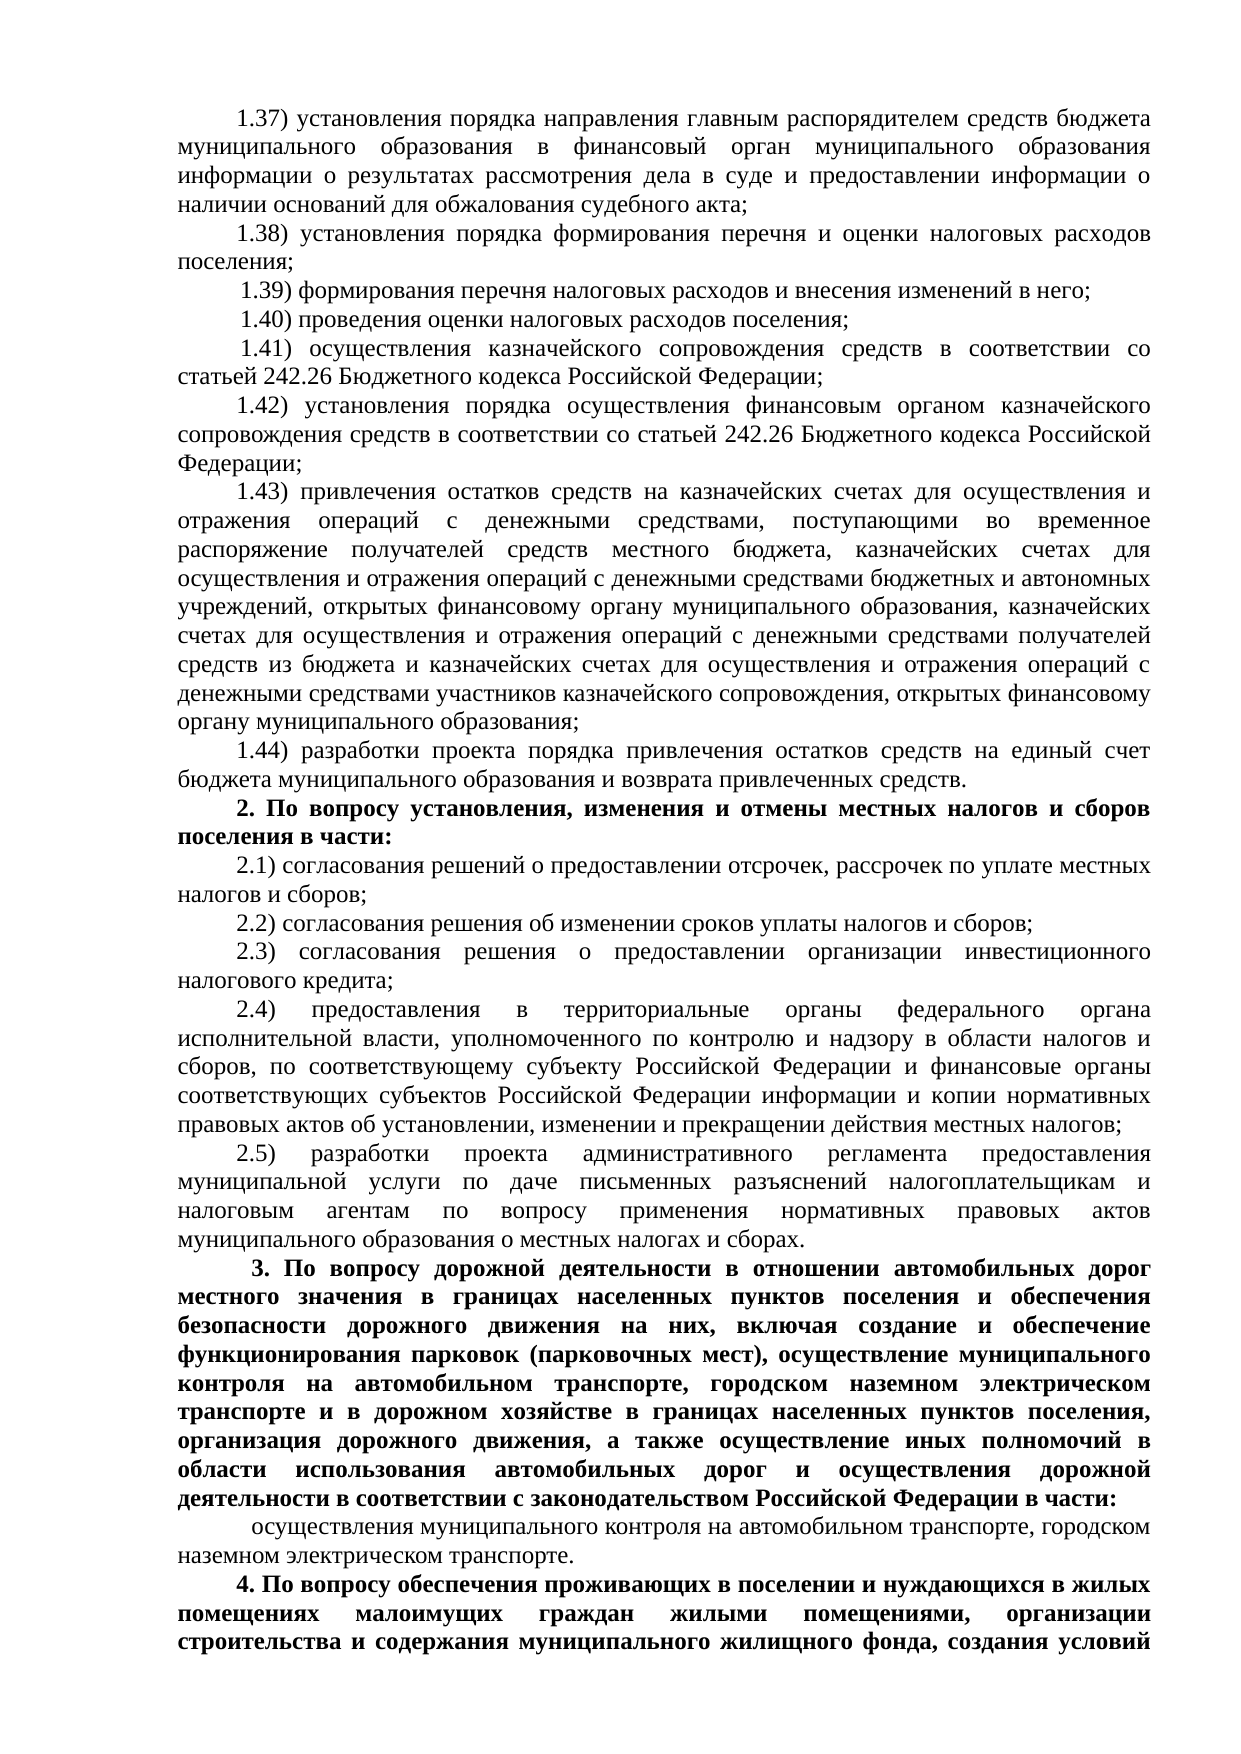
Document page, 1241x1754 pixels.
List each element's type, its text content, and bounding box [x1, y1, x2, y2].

text 3. По вопросу дорожной деятельности в отношении автомобильных дорог местного значения в границах населенных пунктов поселения и обеспечения безопасности дорожного движения на них, включая создание и обеспечение функционирования парковок (парковочных мест), осуществление муниципального контроля на автомобильном транспорте, городском наземном электрическом транспорте и в дорожном хозяйстве в границах населенных пунктов поселения, организация дорожного движения, а также осуществление иных полномочий в области использования автомобильных дорог и осуществления дорожной деятельности в соответствии с законодательством Российской Федерации в части: [177, 1253, 1152, 1511]
text 1.39) формирования перечня налоговых расходов и внесения изменений в него; [177, 275, 1152, 304]
text 2. По вопросу установления, изменения и отмены местных налогов и сборов поселения в части: [177, 793, 1152, 850]
text 2.5) разработки проекта административного регламента предоставления муниципальной услуги по даче письменных разъяснений налогоплательщикам и налоговым агентам по вопросу применения нормативных правовых актов муниципального образования о местных налогах и сборах. [177, 1138, 1152, 1253]
text 1.38) установления порядка формирования перечня и оценки налоговых расходов поселения; [177, 218, 1152, 275]
text 2.3) согласования решения о предоставлении организации инвестиционного налогового кредита; [177, 936, 1152, 994]
text 2.1) согласования решений о предоставлении отсрочек, рассрочек по уплате местных налогов и сборов; [177, 850, 1152, 908]
text 1.41) осуществления казначейского сопровождения средств в соответствии со статьей 242.26 Бюджетного кодекса Российской Федерации; [177, 333, 1152, 390]
text 1.40) проведения оценки налоговых расходов поселения; [177, 304, 1152, 333]
text 1.44) разработки проекта порядка привлечения остатков средств на единый счет бюджета муниципального образования и возврата привлеченных средств. [177, 735, 1152, 793]
title 1.42) установления порядка осуществления финансовым органом казначейского сопровождения средств в соответствии со статьей 242.26 Бюджетного кодекса Российской Федерации; [177, 390, 1152, 476]
text 2.2) согласования решения об изменении сроков уплаты налогов и сборов; [177, 908, 1152, 936]
title 1.43) привлечения остатков средств на казначейских счетах для осуществления и отражения операций с денежными средствами, поступающими во временное распоряжение получателей средств местного бюджета, казначейских счетах для осуществления и отражения операций с денежными средствами бюджетных и автономных учреждений, открытых финансовому органу муниципального образования, казначейских счетах для осуществления и отражения операций с денежными средствами получателей средств из бюджета и казначейских счетах для осуществления и отражения операций с денежными средствами участников казначейского сопровождения, открытых финансовому органу муниципального образования; [177, 476, 1152, 735]
title осуществления муниципального контроля на автомобильном транспорте, городском наземном электрическом транспорте. [177, 1511, 1152, 1569]
text 1.37) установления порядка направления главным распорядителем средств бюджета муниципального образования в финансовый орган муниципального образования информации о результатах рассмотрения дела в суде и предоставлении информации о наличии оснований для обжалования судебного акта; [177, 103, 1152, 218]
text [177, 1569, 1152, 1655]
text 2.4) предоставления в территориальные органы федерального органа исполнительной власти, уполномоченного по контролю и надзору в области налогов и сборов, по соответствующему субъекту Российской Федерации и финансовые органы соответствующих субъектов Российской Федерации информации и копии нормативных правовых актов об установлении, изменении и прекращении действия местных налогов; [177, 994, 1152, 1138]
